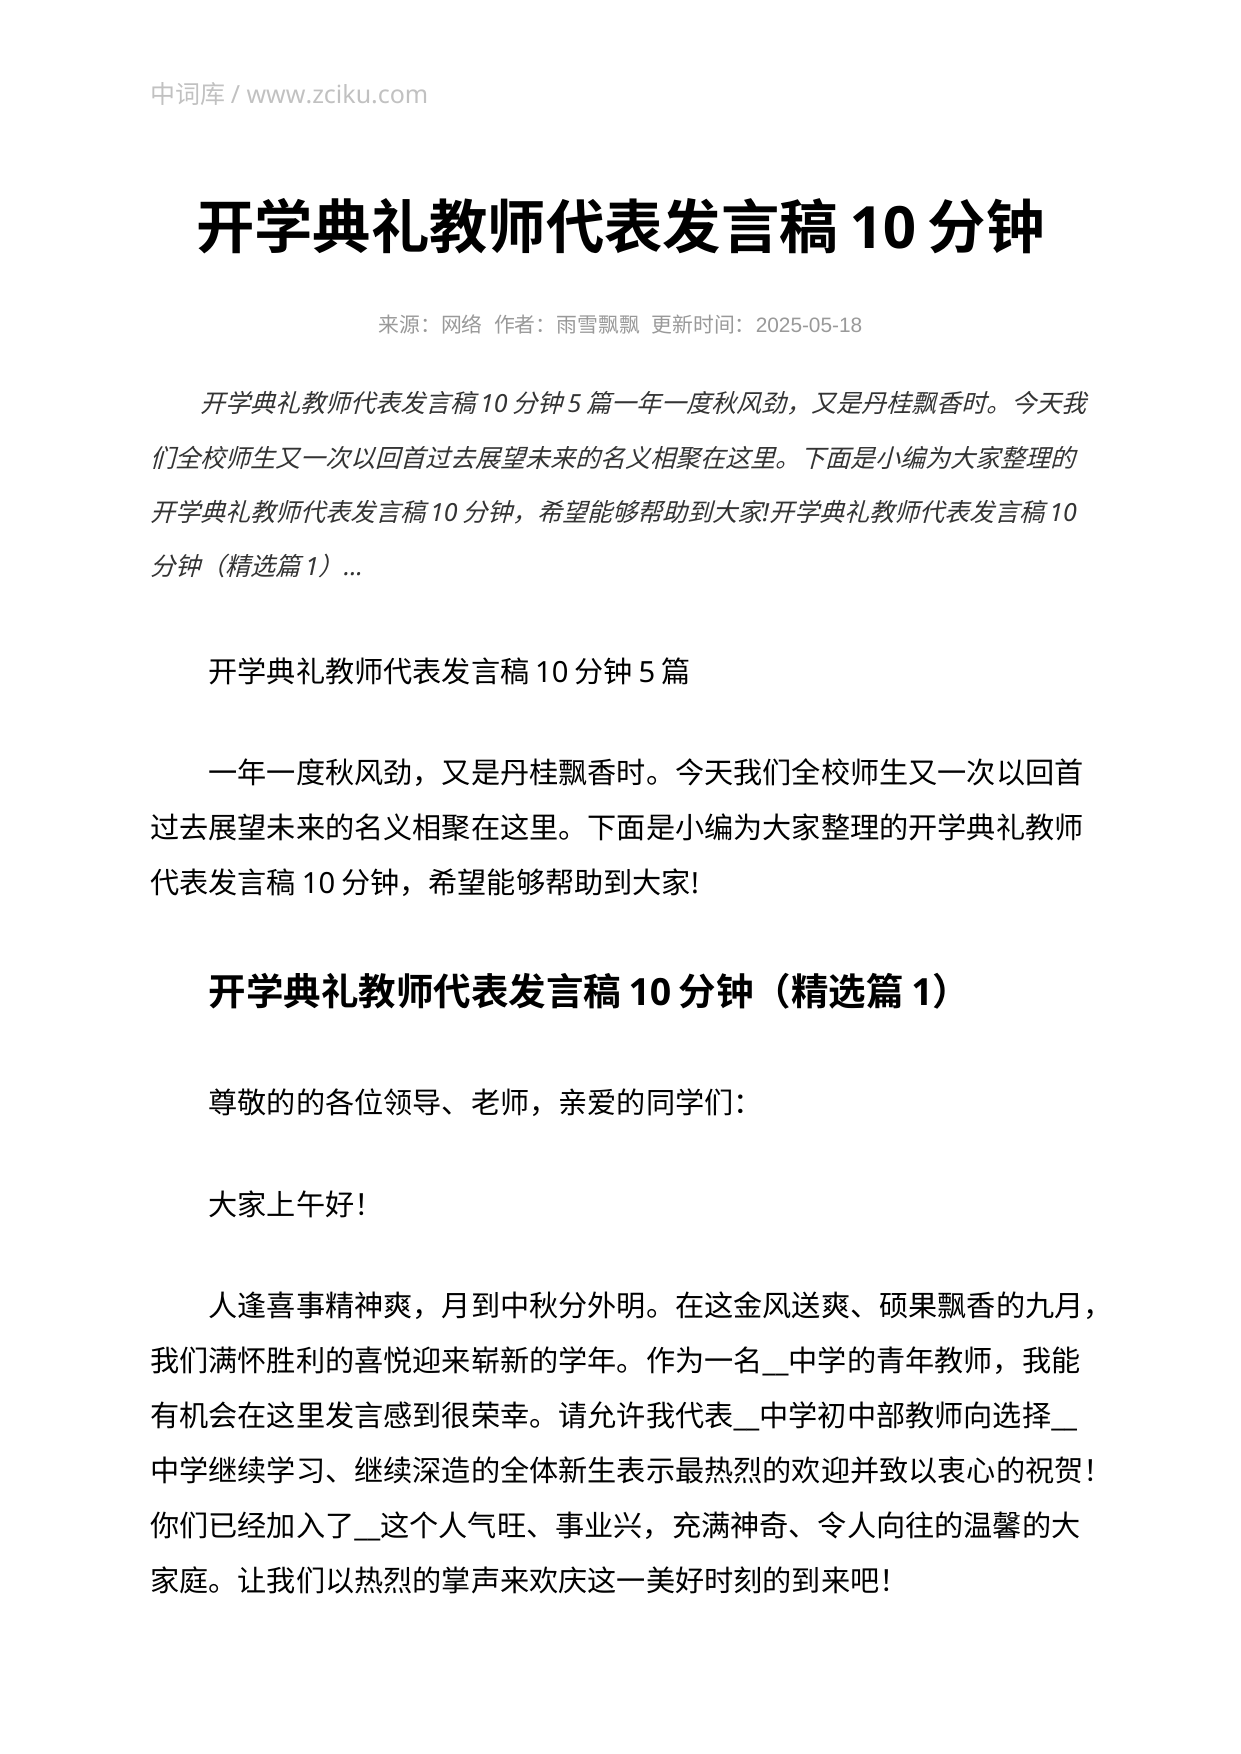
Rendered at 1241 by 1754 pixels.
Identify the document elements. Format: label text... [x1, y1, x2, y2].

text 一年一度秋风劲，又是丹桂飘香时。今天我们全校师生又一次以回首过去展望未来的名义相聚在这里。下面是小编为大家整理的开学典礼教师代表发言稿10分钟，希望能够帮助到大家! [150, 750, 1090, 902]
text 尊敬的的各位领导、老师，亲爱的同学们： [150, 1079, 1090, 1122]
text 开学典礼教师代表发言稿10分钟5篇一年一度秋风劲，又是丹桂飘香时。今天我们全校师生又一次以回首过去展望未来的名义相聚在这里。下面是小编为大家整理的开学典礼教师代表发言稿10分钟，希望能够帮助到大家!开学典礼教师代表发言稿10分钟（精选篇1）... [150, 384, 1090, 583]
text 人逢喜事精神爽，月到中秋分外明。在这金风送爽、硕果飘香的九月，我们满怀胜利的喜悦迎来崭新的学年。作为一名__中学的青年教师，我能有机会在这里发言感到很荣幸。请允许我代表__中学初中部教师向选择__中学继续学习、继续深造的全体新生表示最热烈的欢迎并致以衷心的祝贺！你们已经加入了__这个人气旺、事业兴，充满神奇、令人向往的温馨的大家庭。让我们以热烈的掌声来欢庆这一美好时刻的到来吧！ [150, 1283, 1090, 1600]
text 大家上午好！ [150, 1181, 1090, 1223]
subtitle 开学典礼教师代表发言稿10分钟 [150, 181, 1090, 266]
text 来源：网络 作者：雨雪飘飘 更新时间：2025-05-18 [150, 313, 1090, 337]
text 开学典礼教师代表发言稿10分钟（精选篇1） [150, 962, 1090, 1016]
text 开学典礼教师代表发言稿10分钟5篇 [150, 648, 1090, 691]
